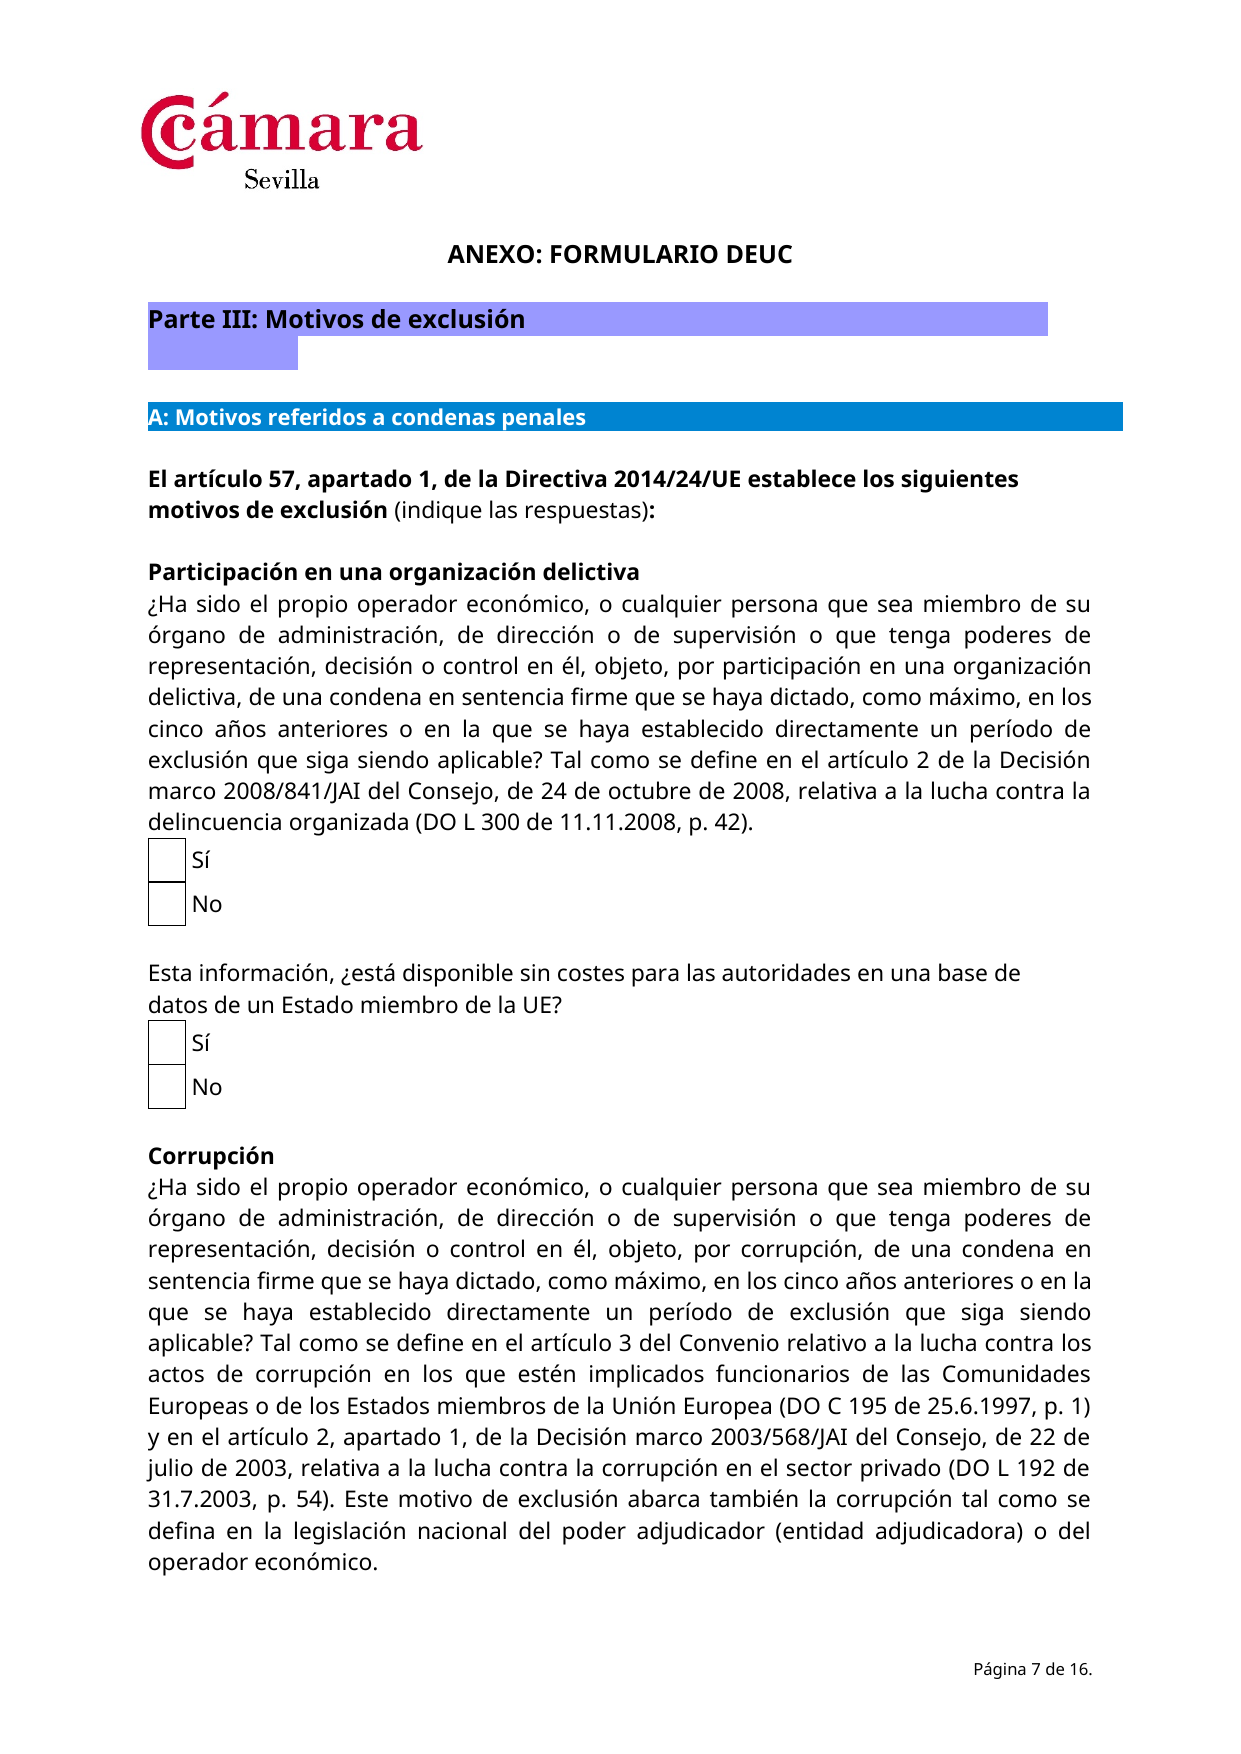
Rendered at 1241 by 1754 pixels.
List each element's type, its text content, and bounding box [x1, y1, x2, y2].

text Participación en una organización delictiva [148, 556, 1092, 588]
text ¿Ha sido el propio operador económico, o cualquier persona que sea miembro de su órgano de administración, de dirección o de supervisión o que tenga poderes de representación, decisión o control en él, objeto, por participación en una organización delictiva, de una condena en sentencia firme que se haya dictado, como máximo, en los cinco años anteriores o en la que se haya establecido directamente un período de exclusión que siga siendo aplicable? Tal como se define en el artículo 2 de la Decisión marco 2008/841/JAI del Consejo, de 24 de octubre de 2008, relativa a la lucha contra la delincuencia organizada (DO L 300 de 11.11.2008, p. 42). [148, 588, 1092, 838]
table_header [149, 839, 185, 881]
text ¿Ha sido el propio operador económico, o cualquier persona que sea miembro de su órgano de administración, de dirección o de supervisión o que tenga poderes de representación, decisión o control en él, objeto, por corrupción, de una condena en sentencia firme que se haya dictado, como máximo, en los cinco años anteriores o en la que se haya establecido directamente un período de exclusión que siga siendo aplicable? Tal como se define en el artículo 3 del Convenio relativo a la lucha contra los actos de corrupción en los que estén implicados funcionarios de las Comunidades Europeas o de los Estados miembros de la Unión Europea (DO C 195 de 25.6.1997, p. 1) y en el artículo 2, apartado 1, de la Decisión marco 2003/568/JAI del Consejo, de 22 de julio de 2003, relativa a la lucha contra la corrupción en el sector privado (DO L 192 de 31.7.2003, p. 54). Este motivo de exclusión abarca también la corrupción tal como se defina en la legislación nacional del poder adjudicador (entidad adjudicadora) o del operador económico. [148, 1171, 1092, 1577]
table_cell [149, 1065, 185, 1107]
table_cell No [186, 881, 1093, 925]
table_header [149, 1021, 185, 1064]
table_cell No [186, 1064, 1093, 1107]
picture [140, 88, 425, 195]
text Corrupción [148, 1140, 1092, 1171]
text Esta información, ¿está disponible sin costes para las autoridades en una base de datos de un Estado miembro de la UE? [148, 957, 1051, 1020]
table_cell [149, 883, 185, 925]
table_header Sí [186, 1020, 1093, 1064]
table_header Sí [186, 838, 1093, 881]
text El artículo 57, apartado 1, de la Directiva 2014/24/UE establece los siguientes motivos de exclusión (indique las respuestas): [148, 463, 1092, 525]
text Parte III: Motivos de exclusión [298, 302, 1092, 370]
